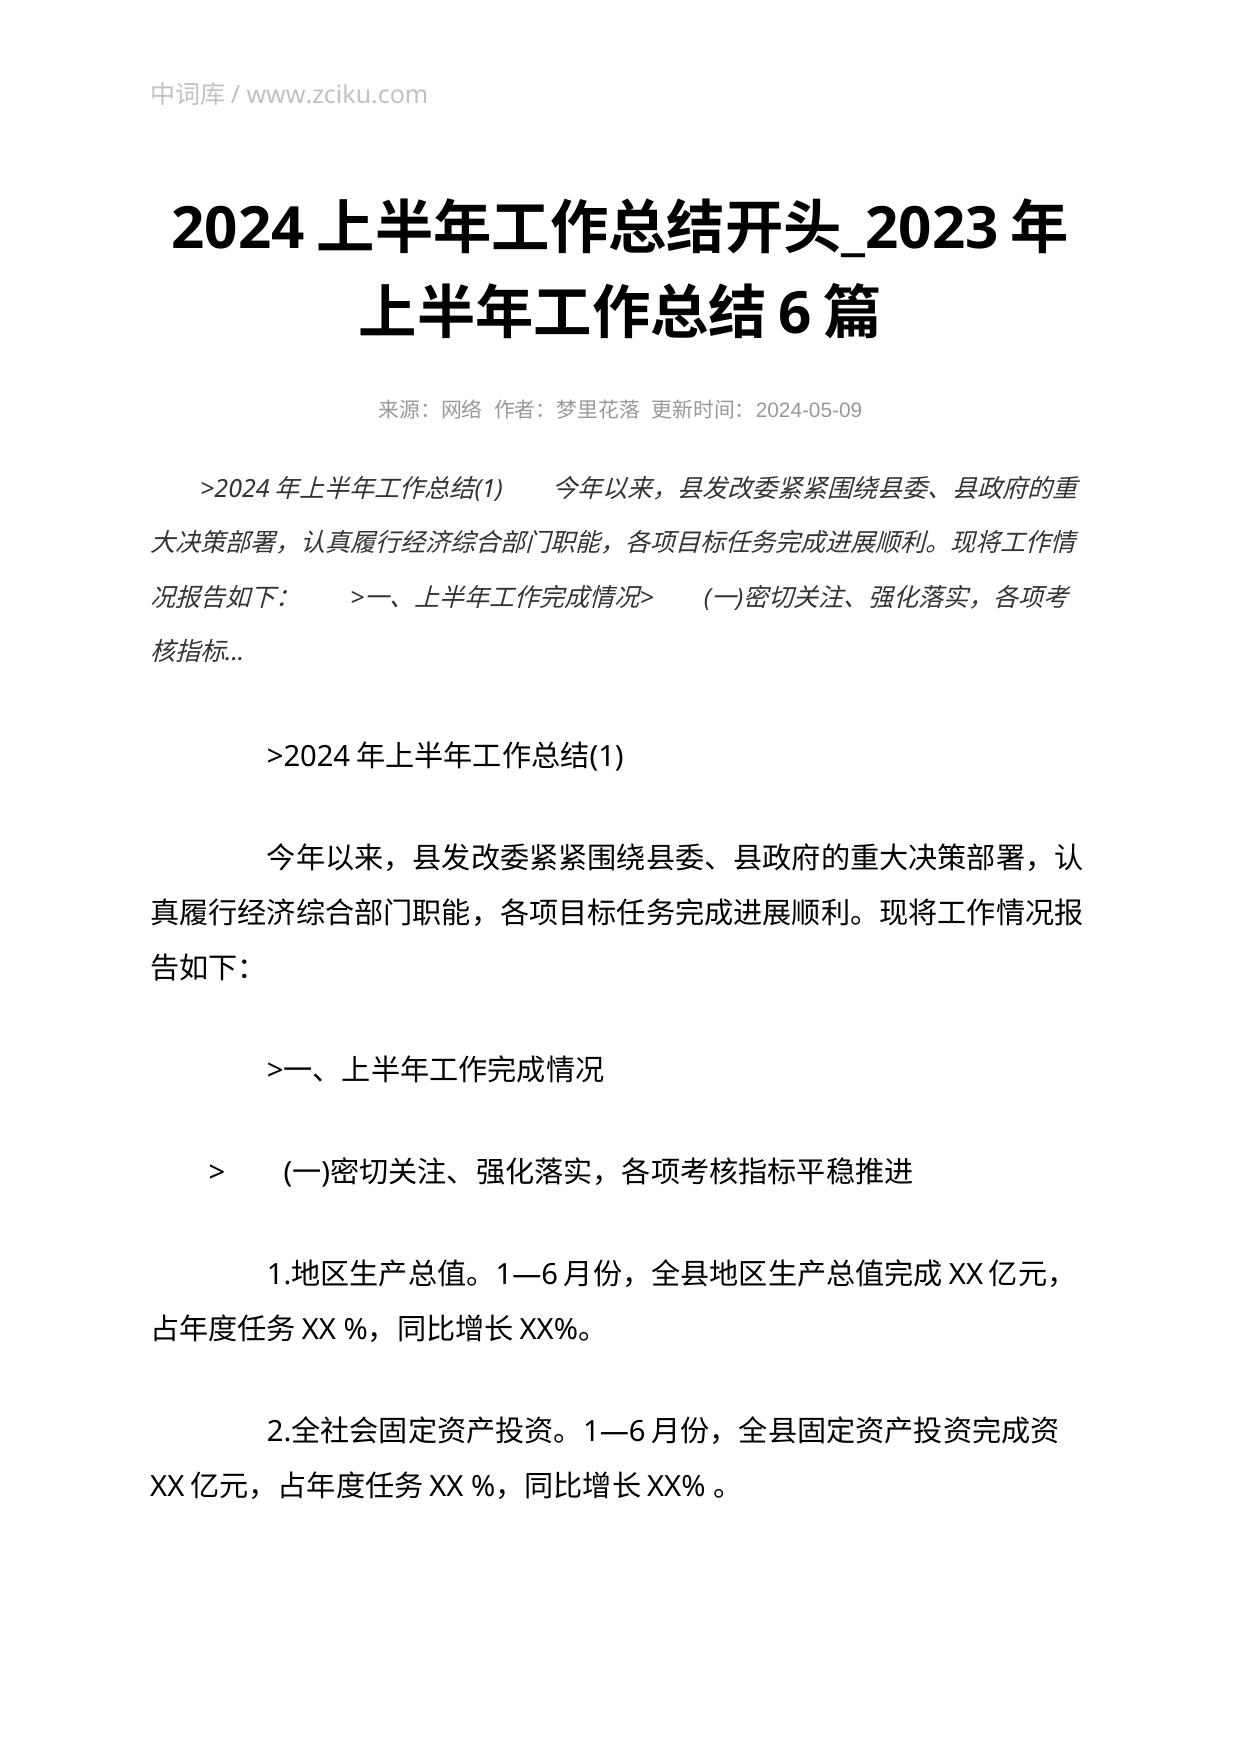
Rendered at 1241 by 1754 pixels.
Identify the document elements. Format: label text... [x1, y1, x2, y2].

text >2024年上半年工作总结(1) [150, 733, 1090, 775]
text >2024年上半年工作总结(1) 今年以来，县发改委紧紧围绕县委、县政府的重大决策部署，认真履行经济综合部门职能，各项目标任务完成进展顺利。现将工作情况报告如下： >一、上半年工作完成情况> (一)密切关注、强化落实，各项考核指标... [150, 468, 1090, 668]
text 来源：网络 作者：梦里花落 更新时间：2024-05-09 [150, 398, 1090, 422]
text >一、上半年工作完成情况 [150, 1046, 1090, 1089]
text > (一)密切关注、强化落实，各项考核指标平稳推进 [150, 1148, 1090, 1191]
text 今年以来，县发改委紧紧围绕县委、县政府的重大决策部署，认真履行经济综合部门职能，各项目标任务完成进展顺利。现将工作情况报告如下： [150, 835, 1090, 987]
text 1.地区生产总值。1—6月份，全县地区生产总值完成XX亿元，占年度任务XX %，同比增长XX%。 [150, 1250, 1090, 1348]
text 2.全社会固定资产投资。1—6月份，全县固定资产投资完成资XX亿元，占年度任务XX %，同比增长XX% 。 [150, 1407, 1090, 1505]
subtitle 2024上半年工作总结开头_2023年上半年工作总结6篇 [150, 181, 1090, 351]
